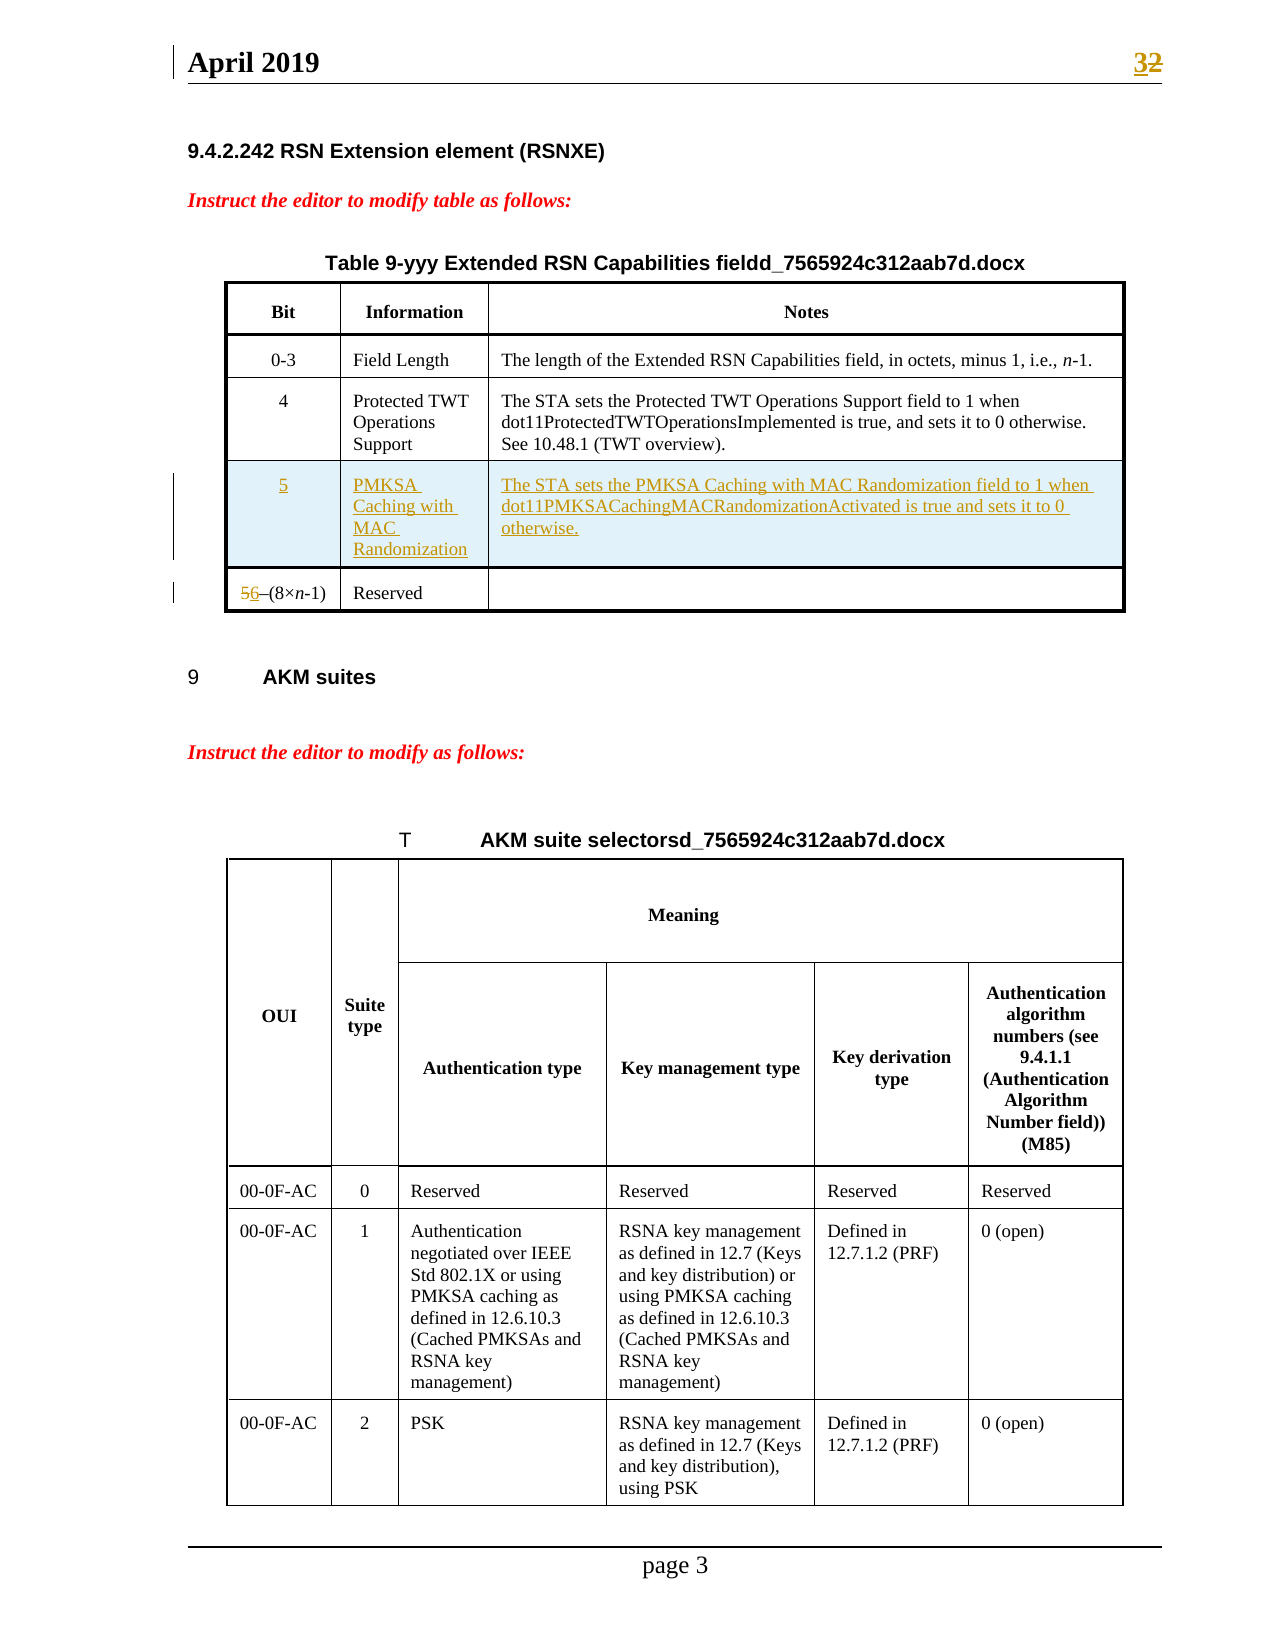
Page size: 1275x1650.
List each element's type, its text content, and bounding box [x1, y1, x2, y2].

table_cell 00-0F-AC [228, 1166, 331, 1207]
table_cell Authentication negotiated over IEEE Std 802.1X or using PMKSA caching as defined in 12.6.10.3 (Cached PMKSAs and RSNA key management) [399, 1209, 606, 1399]
table_cell 0 (open) [969, 1400, 1122, 1505]
table_cell Reserved [399, 1167, 606, 1207]
table_cell Notes [489, 284, 1122, 333]
table_cell 2 [332, 1400, 398, 1505]
table_cell Key management type [607, 963, 814, 1164]
table_header AKM suite selectors [227, 814, 1123, 858]
table_cell Field Length [341, 336, 488, 376]
table_cell 4 [228, 378, 340, 460]
list AKM suites [187, 664, 1162, 689]
text Instruct the editor to modify as follows: [187, 739, 1162, 764]
table_cell RSNA key management as defined in 12.7 (Keys and key distribution) or using PMKSA caching as defined in 12.6.10.3 (Cached PMKSAs and RSNA key management) [607, 1209, 814, 1399]
table_header Table 9-yyy Extended RSN Capabilities field [226, 238, 1124, 281]
table_cell Defined in 12.7.1.2 (PRF) [815, 1400, 968, 1505]
table_cell Reserved [341, 569, 488, 609]
table_cell Reserved [607, 1167, 814, 1207]
table_cell Protected TWT Operations Support [341, 378, 488, 460]
table_cell The length of the Extended RSN Capabilities field, in octets, minus 1, i.e., n-1. [489, 336, 1122, 376]
table_cell 0-3 [228, 336, 340, 376]
table_cell –(8×n-1) [228, 569, 340, 609]
table_cell The STA sets the Protected TWT Operations Support field to 1 when dot11ProtectedTWTOperationsImplemented is true, and sets it to 0 otherwise. See 10.48.1 (TWT overview). [489, 378, 1122, 460]
table_cell OUI [228, 859, 331, 1164]
table_cell PSK [399, 1400, 606, 1505]
table_cell 1 [332, 1209, 398, 1399]
table_cell Reserved [969, 1167, 1122, 1207]
table_cell 00-0F-AC [228, 1209, 331, 1399]
text Instruct the editor to modify table as follows: [187, 187, 1162, 212]
table_cell Reserved [815, 1167, 968, 1207]
table_cell 00-0F-AC [228, 1400, 331, 1505]
table_cell [489, 569, 1122, 609]
table_cell Suite type [332, 860, 398, 1164]
table_cell Bit [228, 284, 340, 333]
table_cell [969, 860, 1122, 962]
table_cell Key derivation type [815, 963, 968, 1164]
text 9.4.2.242 RSN Extension element (RSNXE) [187, 137, 1162, 162]
table_cell Meaning [399, 860, 969, 962]
table_cell Defined in 12.7.1.2 (PRF) [815, 1209, 968, 1399]
table_cell Authentication type [399, 963, 606, 1164]
table_cell RSNA key management as defined in 12.7 (Keys and key distribution), using PSK [607, 1400, 814, 1505]
table_cell Authentication algorithm numbers (see 9.4.1.1 (Authentication Algorithm Number field))(M85) [969, 963, 1122, 1164]
table_cell Information [341, 284, 488, 333]
table_cell 0 [332, 1166, 398, 1207]
table_cell 0 (open) [969, 1209, 1122, 1399]
